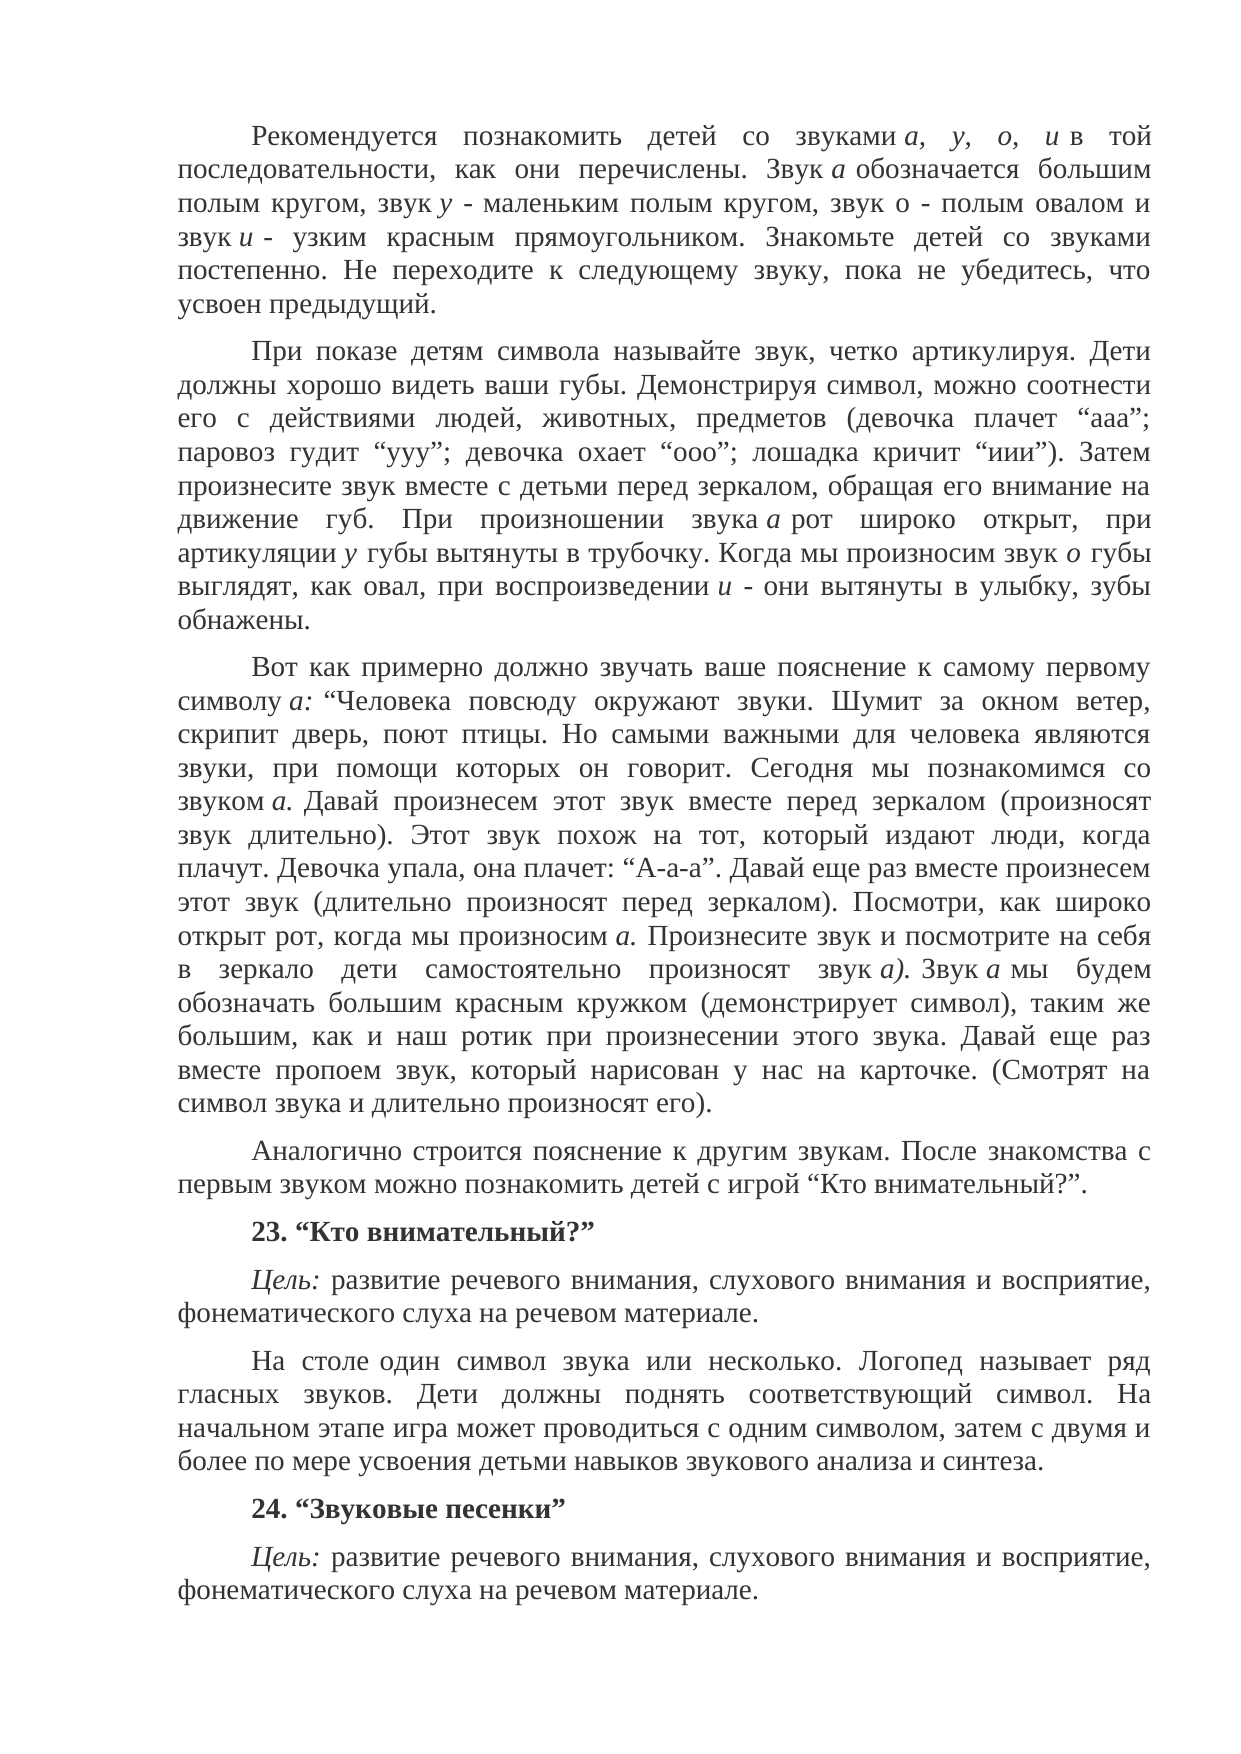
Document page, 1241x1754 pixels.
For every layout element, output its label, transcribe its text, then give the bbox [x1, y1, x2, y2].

text При показе детям символа называйте звук, четко артикулируя. Дети должны хорошо видеть ваши губы. Демонстрируя символ, можно соотнести его с действиями людей, животных, предметов (девочка плачет “ааа”; паровоз гудит “ууу”; девочка охает “ооо”; лошадка кричит “иии”). Затем произнесите звук вместе с детьми перед зеркалом, обращая его внимание на движение губ. При произношении звука а рот широко открыт, при артикуляции у губы вытянуты в трубочку. Когда мы произносим звук о губы выглядят, как овал, при воспроизведении и - они вытянуты в улыбку, зубы обнажены. [177, 333, 1152, 635]
text Аналогично строится пояснение к другим звукам. После знакомства с первым звуком можно познакомить детей с игрой “Кто внимательный?”. [177, 1133, 1152, 1200]
text Цель: развитие речевого внимания, слухового внимания и восприятие, фонематического слуха на речевом материале. [177, 1539, 1152, 1606]
text На столе один символ звука или несколько. Логопед называет ряд гласных звуков. Дети должны поднять соответствующий символ. На начальном этапе игра может проводиться с одним символом, затем с двумя и более по мере усвоения детьми навыков звукового анализа и синтеза. [177, 1343, 1152, 1477]
text Рекомендуется познакомить детей со звуками а, у, о, и в той последовательности, как они перечислены. Звук а обозначается большим полым кругом, звук у - маленьким полым кругом, звук о - полым овалом и звук и - узким красным прямоугольником. Знакомьте детей со звуками постепенно. Не переходите к следующему звуку, пока не убедитесь, что усвоен предыдущий. [177, 118, 1152, 319]
text 24. “Звуковые песенки” [177, 1491, 1152, 1525]
text Вот как примерно должно звучать ваше пояснение к самому первому символу а: “Человека повсюду окружают звуки. Шумит за окном ветер, скрипит дверь, поют птицы. Но самыми важными для человека являются звуки, при помощи которых он говорит. Сегодня мы познакомимся со звуком а. Давай произнесем этот звук вместе перед зеркалом (произносят звук длительно). Этот звук похож на тот, который издают люди, когда плачут. Девочка упала, она плачет: “А-а-а”. Давай еще раз вместе произнесем этот звук (длительно произносят перед зеркалом). Посмотри, как широко открыт рот, когда мы произносим а. Произнесите звук и посмотрите на себя в зеркало дети самостоятельно произносят звук а). Звук а мы будем обозначать большим красным кружком (демонстрирует символ), таким же большим, как и наш ротик при произнесении этого звука. Давай еще раз вместе пропоем звук, который нарисован у нас на карточке. (Смотрят на символ звука и длительно произносят его). [177, 649, 1152, 1119]
text 23. “Кто внимательный?” [177, 1214, 1152, 1248]
text Цель: развитие речевого внимания, слухового внимания и восприятие, фонематического слуха на речевом материале. [177, 1262, 1152, 1329]
